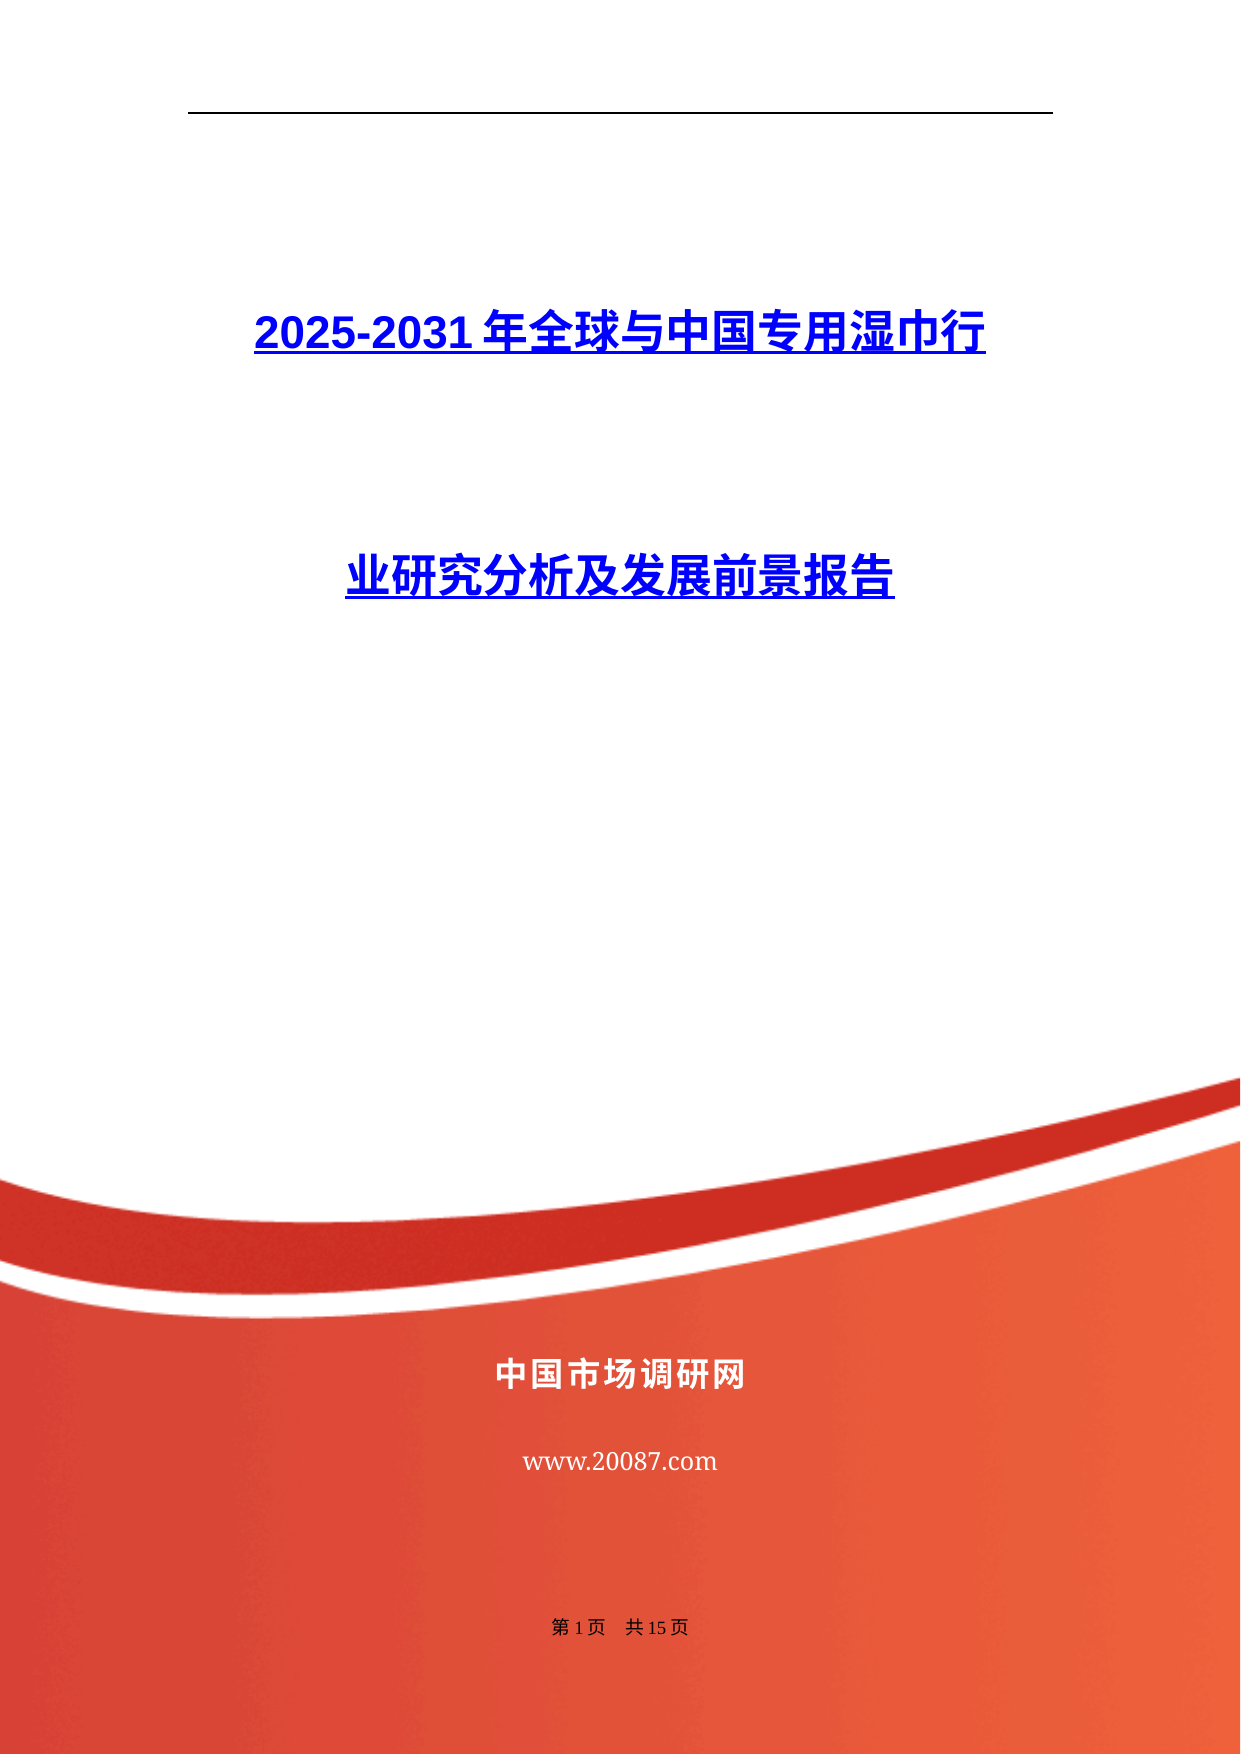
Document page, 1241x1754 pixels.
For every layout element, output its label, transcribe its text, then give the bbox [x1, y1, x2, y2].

subtitle 中国市场调研网 [187, 1339, 1053, 1404]
table_header 2025-2031年全球与中国专用湿巾行业研究分析及发展前景报告 [188, 207, 1053, 773]
picture [0, 1006, 1241, 1754]
text www.20087.com [187, 1428, 1053, 1493]
